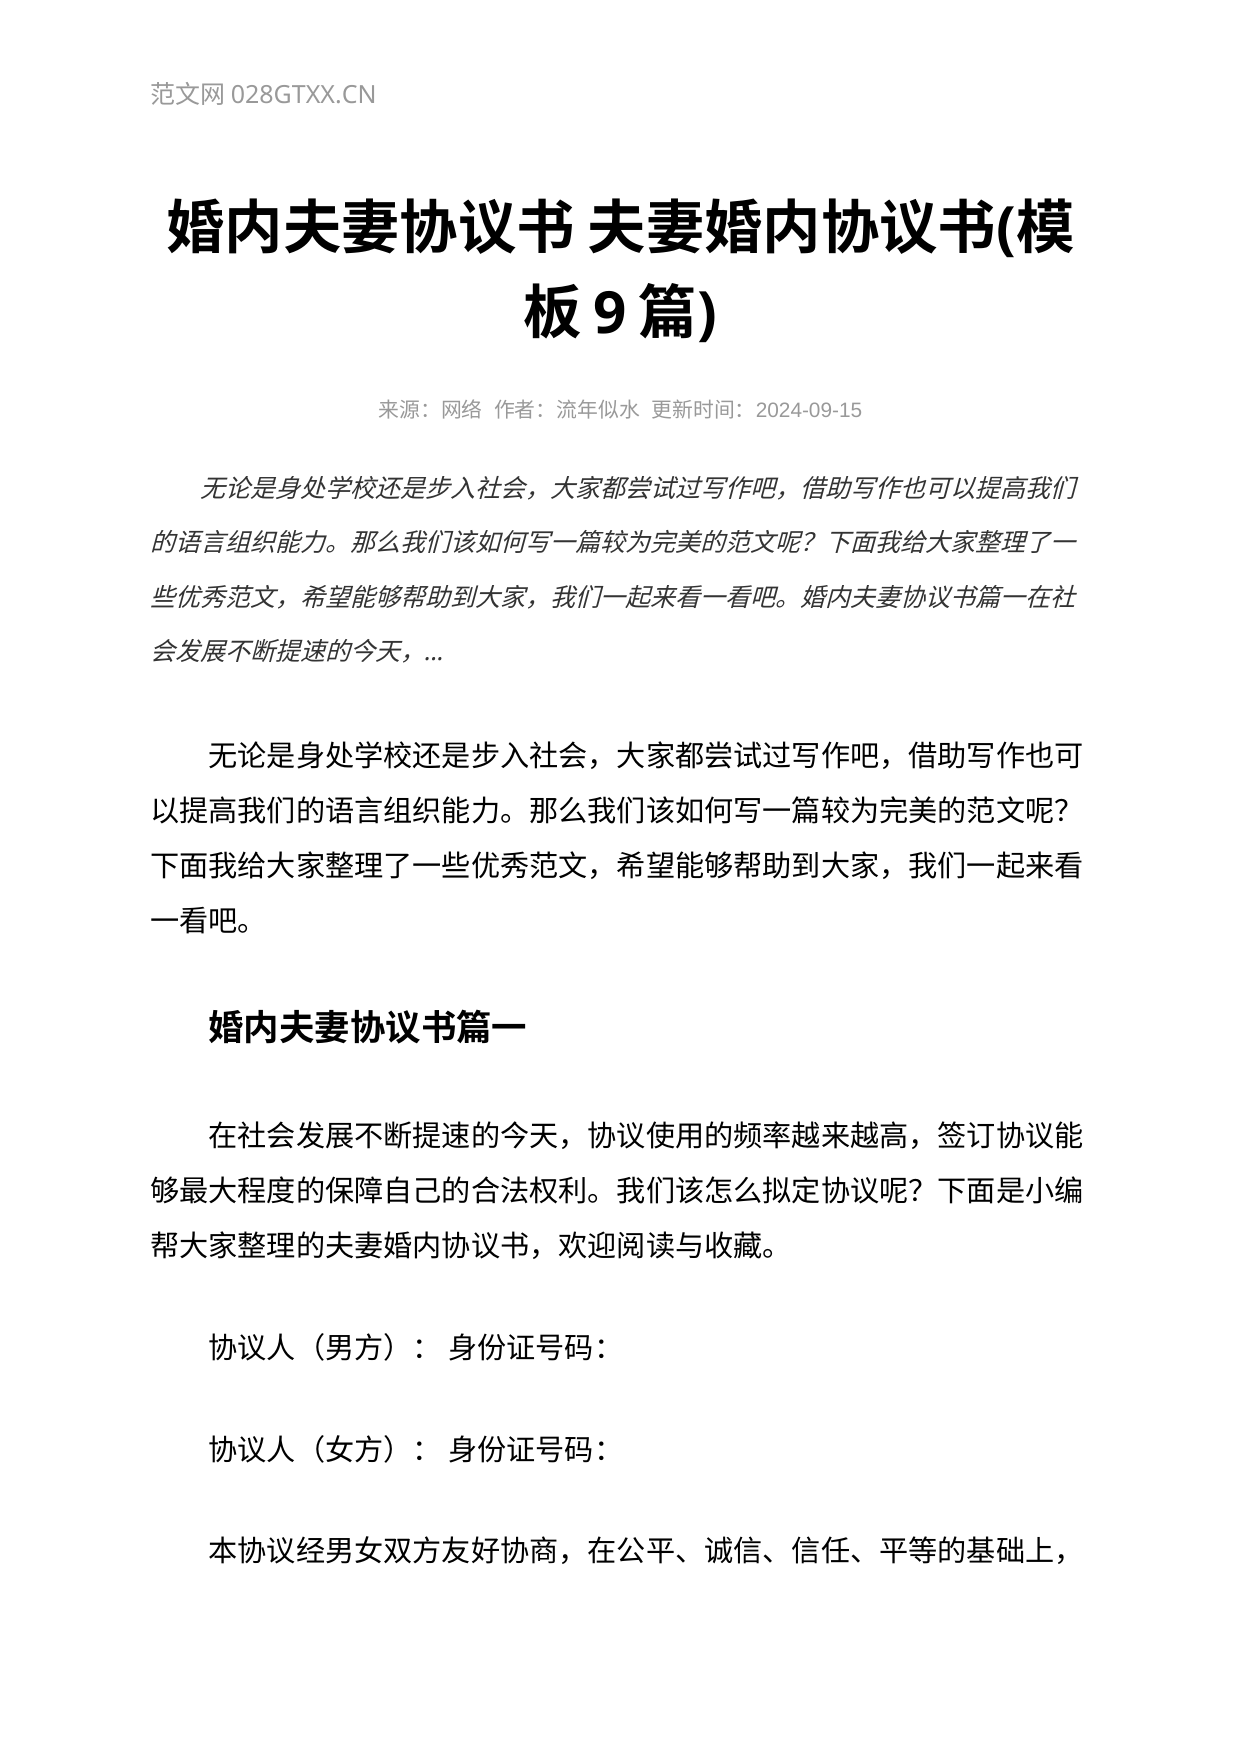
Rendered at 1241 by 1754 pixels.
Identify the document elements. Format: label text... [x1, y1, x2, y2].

text 无论是身处学校还是步入社会，大家都尝试过写作吧，借助写作也可以提高我们的语言组织能力。那么我们该如何写一篇较为完美的范文呢？下面我给大家整理了一些优秀范文，希望能够帮助到大家，我们一起来看一看吧。婚内夫妻协议书篇一在社会发展不断提速的今天，... [150, 468, 1090, 668]
subtitle 婚内夫妻协议书 夫妻婚内协议书(模板9篇) [150, 181, 1090, 351]
text 协议人（女方）： 身份证号码： [150, 1426, 1090, 1468]
text 婚内夫妻协议书篇一 [150, 999, 1090, 1051]
text 来源：网络 作者：流年似水 更新时间：2024-09-15 [150, 398, 1090, 422]
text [150, 1528, 1090, 1570]
text 协议人（男方）： 身份证号码： [150, 1324, 1090, 1367]
text 在社会发展不断提速的今天，协议使用的频率越来越高，签订协议能够最大程度的保障自己的合法权利。我们该怎么拟定协议呢？下面是小编帮大家整理的夫妻婚内协议书，欢迎阅读与收藏。 [150, 1113, 1090, 1265]
text 无论是身处学校还是步入社会，大家都尝试过写作吧，借助写作也可以提高我们的语言组织能力。那么我们该如何写一篇较为完美的范文呢？下面我给大家整理了一些优秀范文，希望能够帮助到大家，我们一起来看一看吧。 [150, 733, 1090, 940]
